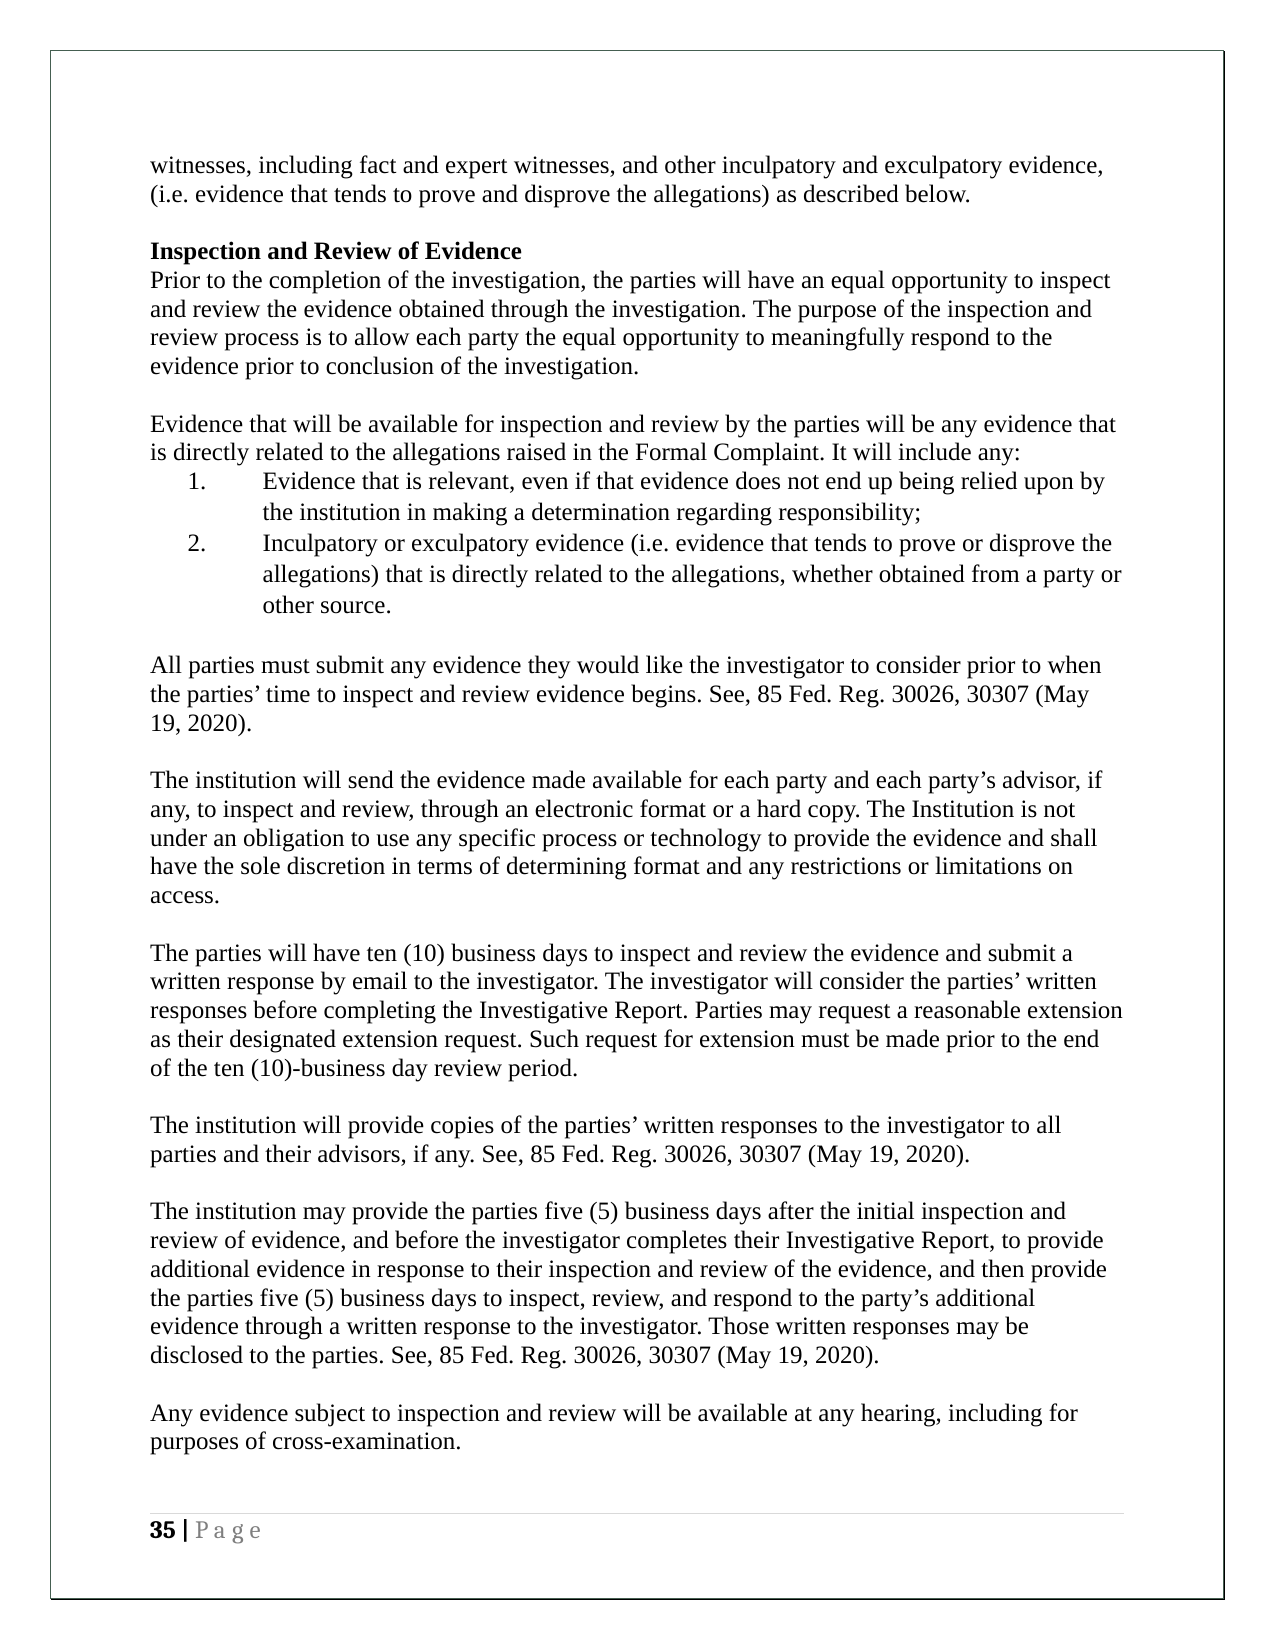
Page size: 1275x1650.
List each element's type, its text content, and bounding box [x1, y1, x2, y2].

text The institution will provide copies of the parties’ written responses to the investigator to all parties and their advisors, if any. See, 85 Fed. Reg. 30026, 30307 (May 19, 2020). [150, 1110, 1124, 1168]
text The institution may provide the parties five (5) business days after the initial inspection and review of evidence, and before the investigator completes their Investigative Report, to provide additional evidence in response to their inspection and review of the evidence, and then provide the parties five (5) business days to inspect, review, and respond to the party’s additional evidence through a written response to the investigator. Those written responses may be disclosed to the parties. See, 85 Fed. Reg. 30026, 30307 (May 19, 2020). [150, 1196, 1124, 1369]
text Prior to the completion of the investigation, the parties will have an equal opportunity to inspect and review the evidence obtained through the investigation. The purpose of the inspection and review process is to allow each party the equal opportunity to meaningfully respond to the evidence prior to conclusion of the investigation. [150, 265, 1124, 380]
text Evidence that will be available for inspection and review by the parties will be any evidence that is directly related to the allegations raised in the Formal Complaint. It will include any: [150, 409, 1124, 466]
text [150, 150, 1124, 207]
text The institution will send the evidence made available for each party and each party’s advisor, if any, to inspect and review, through an electronic format or a hard copy. The Institution is not under an obligation to use any specific process or technology to provide the evidence and shall have the sole discretion in terms of determining format and any restrictions or limitations on access. [150, 765, 1124, 909]
text Any evidence subject to inspection and review will be available at any hearing, including for purposes of cross-examination. [150, 1398, 1124, 1455]
text The parties will have ten (10) business days to inspect and review the evidence and submit a written response by email to the investigator. The investigator will consider the parties’ written responses before completing the Investigative Report. Parties may request a reasonable extension as their designated extension request. Such request for extension must be made prior to the end of the ten (10)-business day review period. [150, 938, 1124, 1081]
text All parties must submit any evidence they would like the investigator to consider prior to when the parties’ time to inspect and review evidence begins. See, 85 Fed. Reg. 30026, 30307 (May 19, 2020). [150, 650, 1124, 736]
text Inspection and Review of Evidence [150, 236, 1124, 265]
list Inculpatory or exculpatory evidence (i.e. evidence that tends to prove or disprove the allegations) that is directly related to the allegations, whether obtained from a party or other source. [187, 528, 1124, 619]
list Evidence that is relevant, even if that evidence does not end up being relied upon by the institution in making a determination regarding responsibility; [187, 466, 1124, 526]
